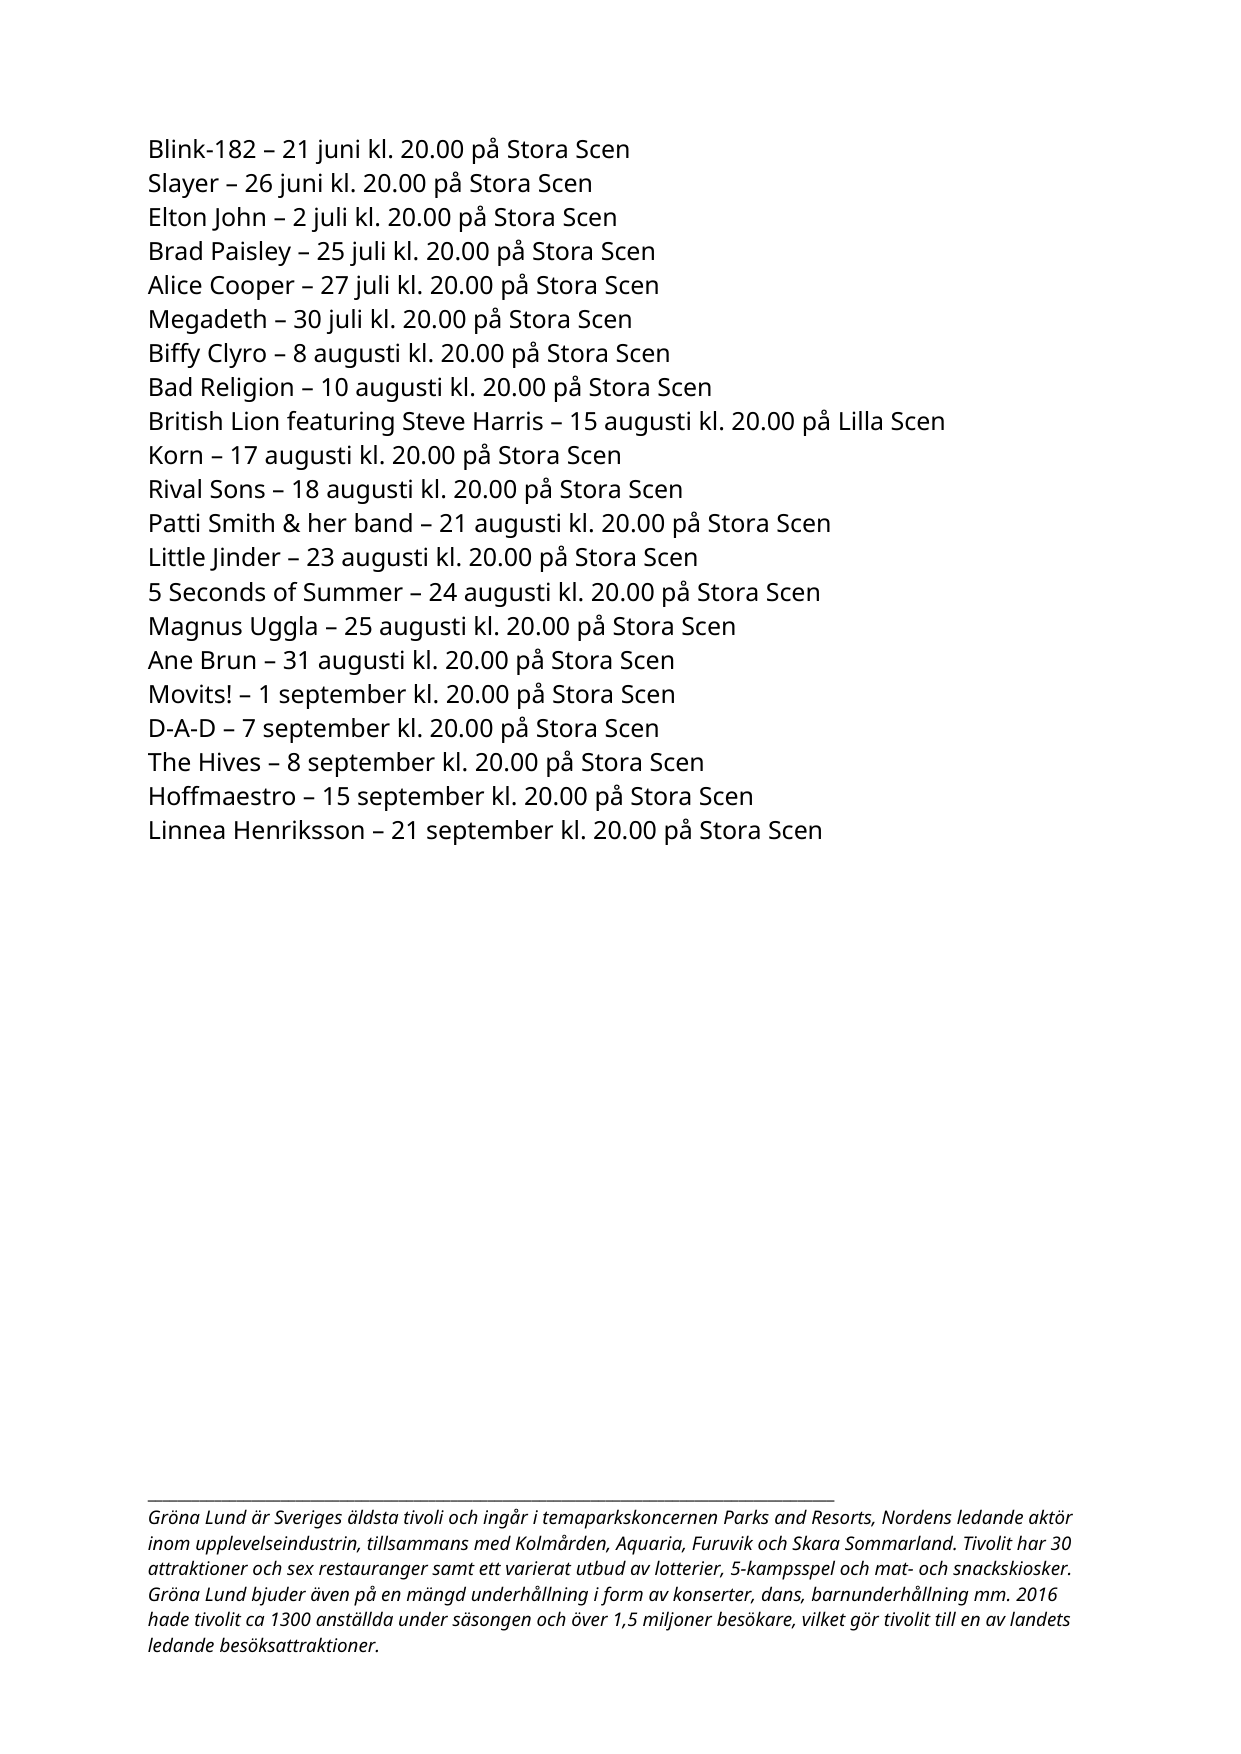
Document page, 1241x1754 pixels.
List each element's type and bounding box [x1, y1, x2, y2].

text [148, 131, 1092, 676]
